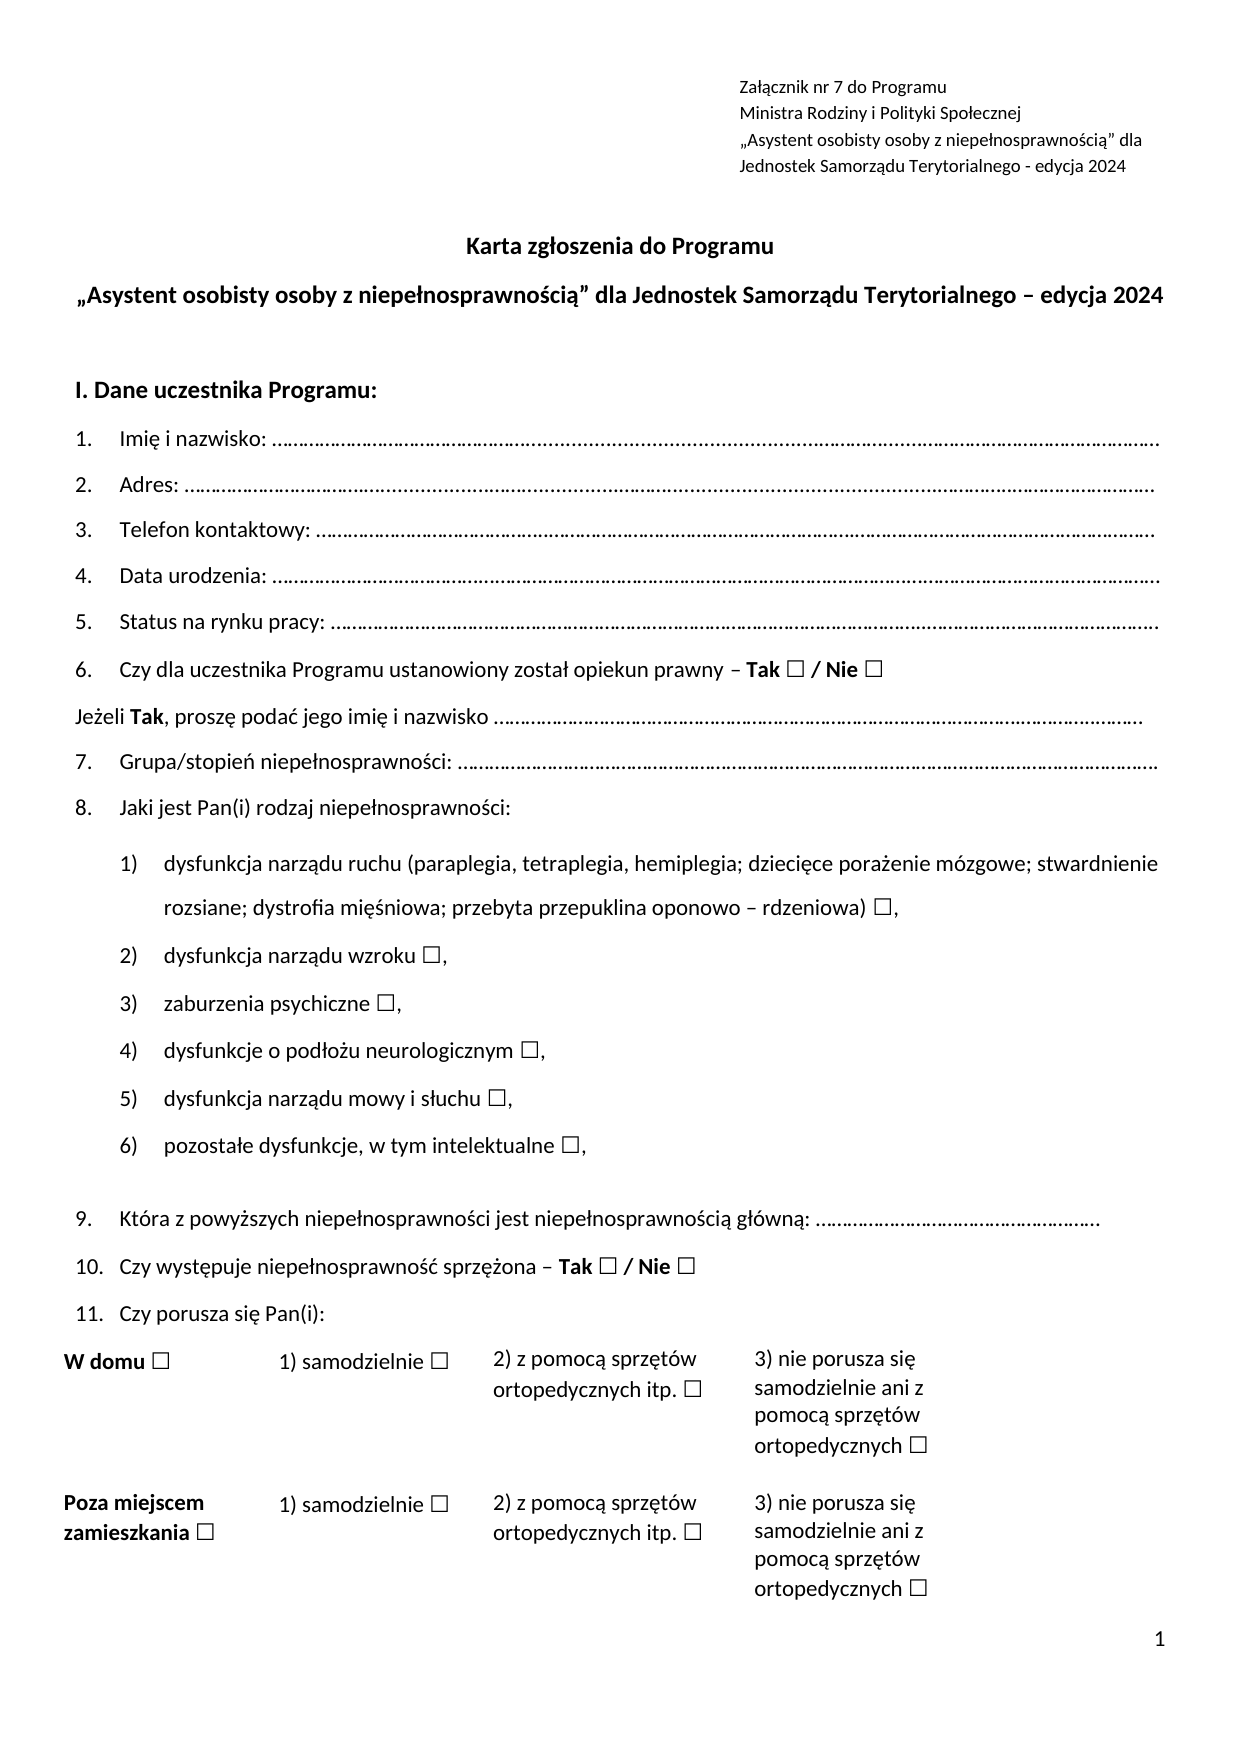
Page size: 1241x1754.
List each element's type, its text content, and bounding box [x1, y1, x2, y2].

text I. Dane uczestnika Programu: [75, 374, 1165, 405]
text 9. Która z powyższych niepełnosprawności jest niepełnosprawnością główną: ……………………………………………… [75, 1204, 1165, 1232]
text 7. Grupa/stopień niepełnosprawności: ……………………………………………………………………………………………………………………. [75, 747, 1165, 776]
text 2) dysfunkcja narządu wzroku , [119, 939, 1165, 970]
text 8. Jaki jest Pan(i) rodzaj niepełnosprawności: [75, 793, 1165, 821]
text 3) zaburzenia psychiczne , [119, 986, 1165, 1018]
text 5. Status na rynku pracy: …………………………………………………………………………………………………..…………………………………….. [75, 607, 1165, 635]
text Ministra Rodziny i Polityki Społecznej [739, 101, 1165, 124]
text 1) dysfunkcja narządu ruchu (paraplegia, tetraplegia, hemiplegia; dziecięce porażenie mózgowe; stwardnienie rozsiane; dystrofia mięśniowa; przebyta przepuklina oponowo – rdzeniowa) , [119, 849, 1165, 922]
table_header 3) nie porusza się samodzielnie ani z pomocą sprzętów ortopedycznych [743, 1345, 1009, 1488]
text 3. Telefon kontaktowy: ……………………………………..………………………………………………….………………………………………………… [75, 516, 1165, 544]
table_cell Poza miejscem zamieszkania [53, 1488, 267, 1603]
table_header 1) samodzielnie [267, 1345, 482, 1488]
text Załącznik nr 7 do Programu [739, 75, 1165, 98]
text 1. Imię i nazwisko: …………………………………………...................................................………….......……………………………………… [75, 424, 1165, 452]
text Karta zgłoszenia do Programu [75, 230, 1165, 261]
text 2. Adres: …………………………….…...................…….................………...............................................…………..……………………… [75, 470, 1165, 498]
text 5) dysfunkcja narządu mowy i słuchu , [119, 1082, 1165, 1113]
text 6) pozostałe dysfunkcje, w tym intelektualne , [119, 1129, 1165, 1161]
table_header W domu [53, 1345, 267, 1488]
text Jeżeli Tak, proszę podać jego imię i nazwisko ……………………………………………………………………………………….…………..……… [75, 702, 1165, 730]
text 4) dysfunkcje o podłożu neurologicznym , [119, 1034, 1165, 1065]
text 11. Czy porusza się Pan(i): [75, 1299, 1165, 1327]
table_cell 3) nie porusza się samodzielnie ani z pomocą sprzętów ortopedycznych [743, 1488, 979, 1603]
table_cell 2) z pomocą sprzętów ortopedycznych itp. [482, 1488, 743, 1603]
table_cell 1) samodzielnie [267, 1488, 482, 1603]
table_header 2) z pomocą sprzętów ortopedycznych itp. [482, 1345, 743, 1488]
text „Asystent osobisty osoby z niepełnosprawnością” dla Jednostek Samorządu Terytorialnego – edycja 2024 [75, 279, 1165, 310]
text 4. Data urodzenia: …………………………………...……………………………………………………………………...……………………………………… [75, 561, 1165, 589]
text „Asystent osobisty osoby z niepełnosprawnością” dla Jednostek Samorządu Terytorialnego - edycja 2024 [739, 128, 1165, 177]
text 10. Czy występuje niepełnosprawność sprzężona – Tak / Nie [75, 1250, 1165, 1281]
text 6. Czy dla uczestnika Programu ustanowiony został opiekun prawny – Tak / Nie [75, 653, 1165, 684]
